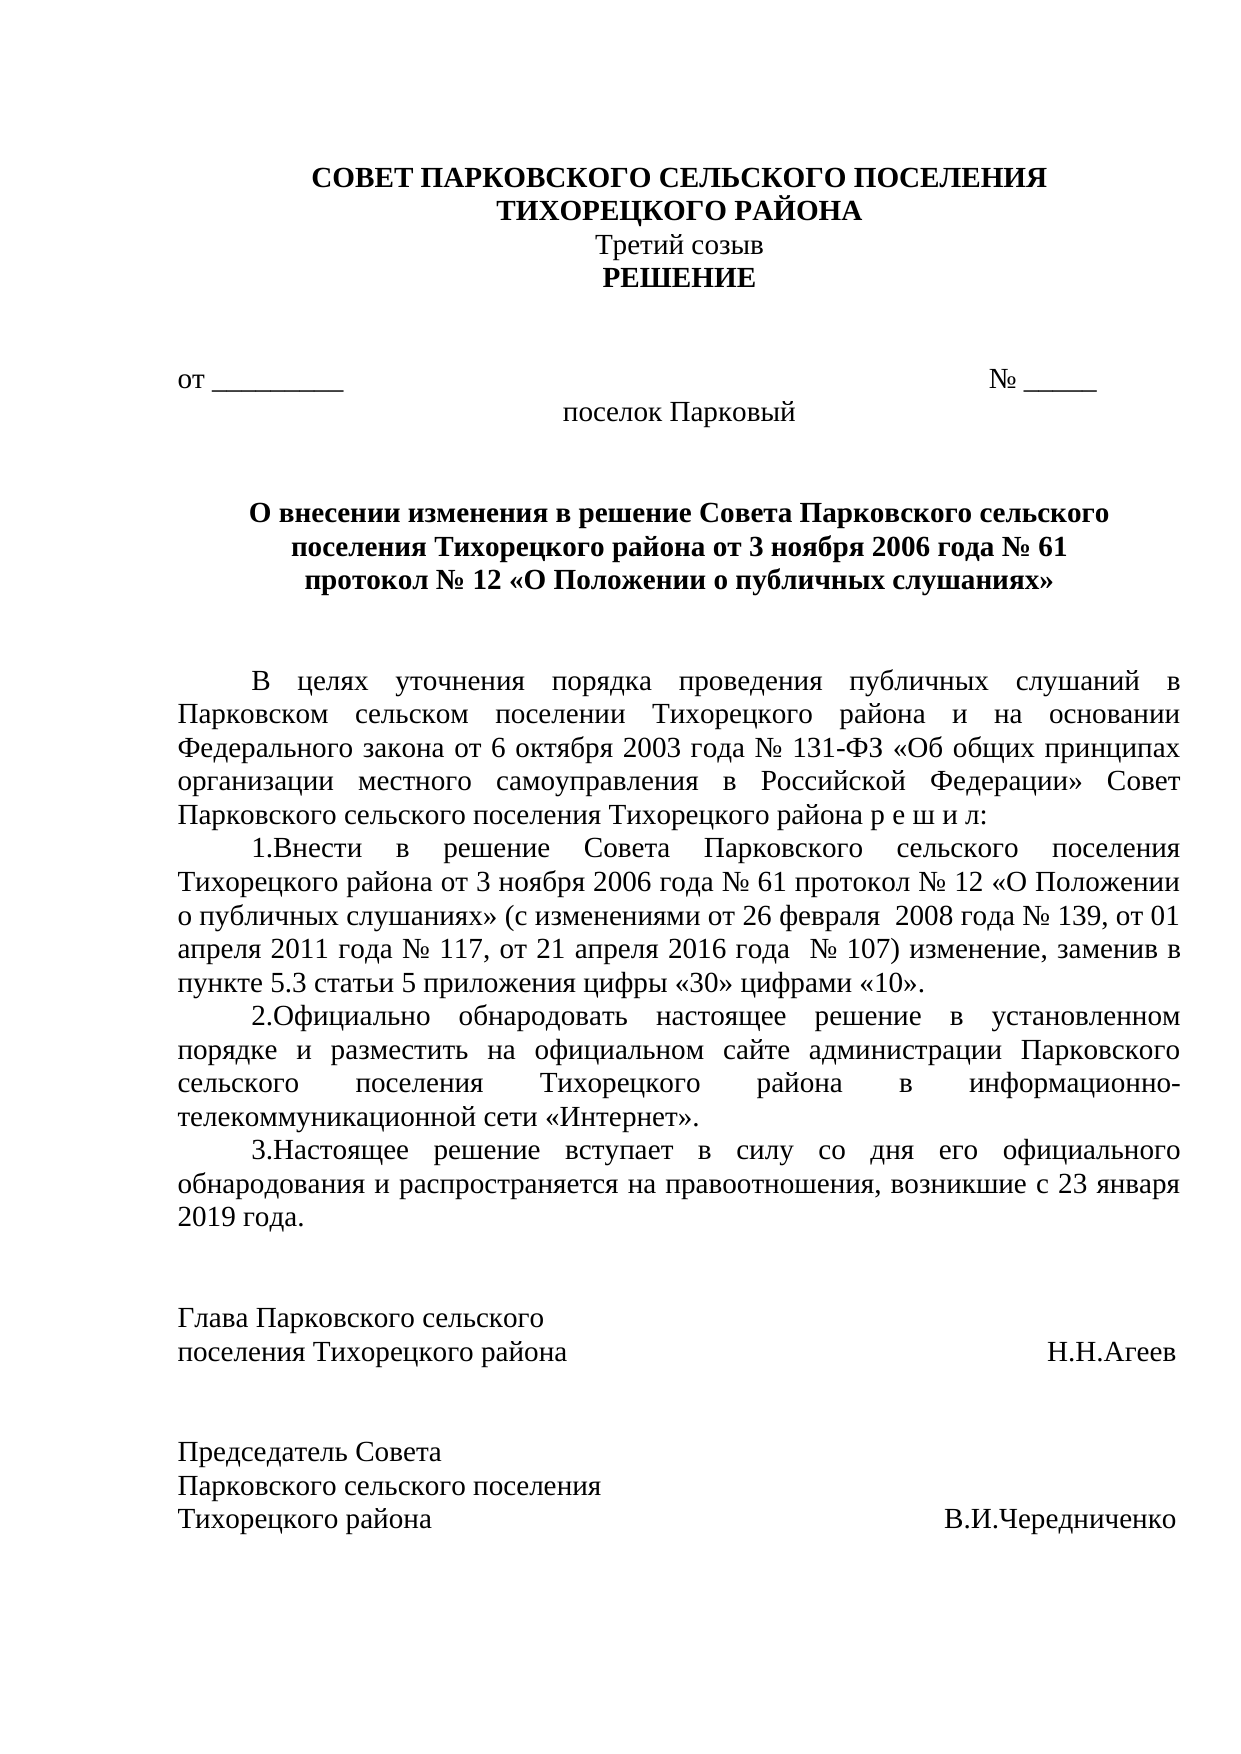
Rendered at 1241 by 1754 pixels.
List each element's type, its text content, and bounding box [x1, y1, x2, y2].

text ТИХОРЕЦКОГО РАЙОНА [177, 193, 1181, 227]
text протокол № 12 «О Положении о публичных слушаниях» [177, 562, 1181, 596]
text 3.Настоящее решение вступает в силу со дня его официального обнародования и распространяется на правоотношения, возникшие с 23 января 2019 года. [177, 1132, 1181, 1233]
text РЕШЕНИЕ [177, 260, 1181, 294]
text Глава Парковского сельского [177, 1300, 1181, 1334]
text Парковского сельского поселения [177, 1468, 1181, 1501]
text поселок Парковый [177, 394, 1181, 428]
text от _________ № _____ [177, 361, 1181, 394]
text поселения Тихорецкого района Н.Н.Агеев [177, 1334, 1181, 1367]
text СОВЕТ ПАРКОВСКОГО СЕЛЬСКОГО ПОСЕЛЕНИЯ [177, 160, 1181, 193]
text 2.Официально обнародовать настоящее решение в установленном порядке и разместить на официальном сайте администрации Парковского сельского поселения Тихорецкого района в информационно-телекоммуникационной сети «Интернет». [177, 998, 1181, 1132]
text 1.Внести в решение Совета Парковского сельского поселения Тихорецкого района от 3 ноября 2006 года № 61 протокол № 12 «О Положении о публичных слушаниях» (с изменениями от 26 февраля 2008 года № 139, от 01 апреля 2011 года № 117, от 21 апреля 2016 года № 107) изменение, заменив в пункте 5.3 статьи 5 приложения цифры «30» цифрами «10». [177, 831, 1181, 998]
text Председатель Совета [177, 1434, 1181, 1468]
text Тихорецкого района В.И.Чередниченко [177, 1501, 1181, 1535]
text Третий созыв [177, 227, 1181, 260]
text О внесении изменения в решение Совета Парковского сельского поселения Тихорецкого района от 3 ноября 2006 года № 61 [177, 495, 1181, 562]
text В целях уточнения порядка проведения публичных слушаний в Парковском сельском поселении Тихорецкого района и на основании Федерального закона от 6 октября 2003 года № 131-ФЗ «Об общих принципах организации местного самоуправления в Российской Федерации» Совет Парковского сельского поселения Тихорецкого района р е ш и л: [177, 663, 1181, 831]
